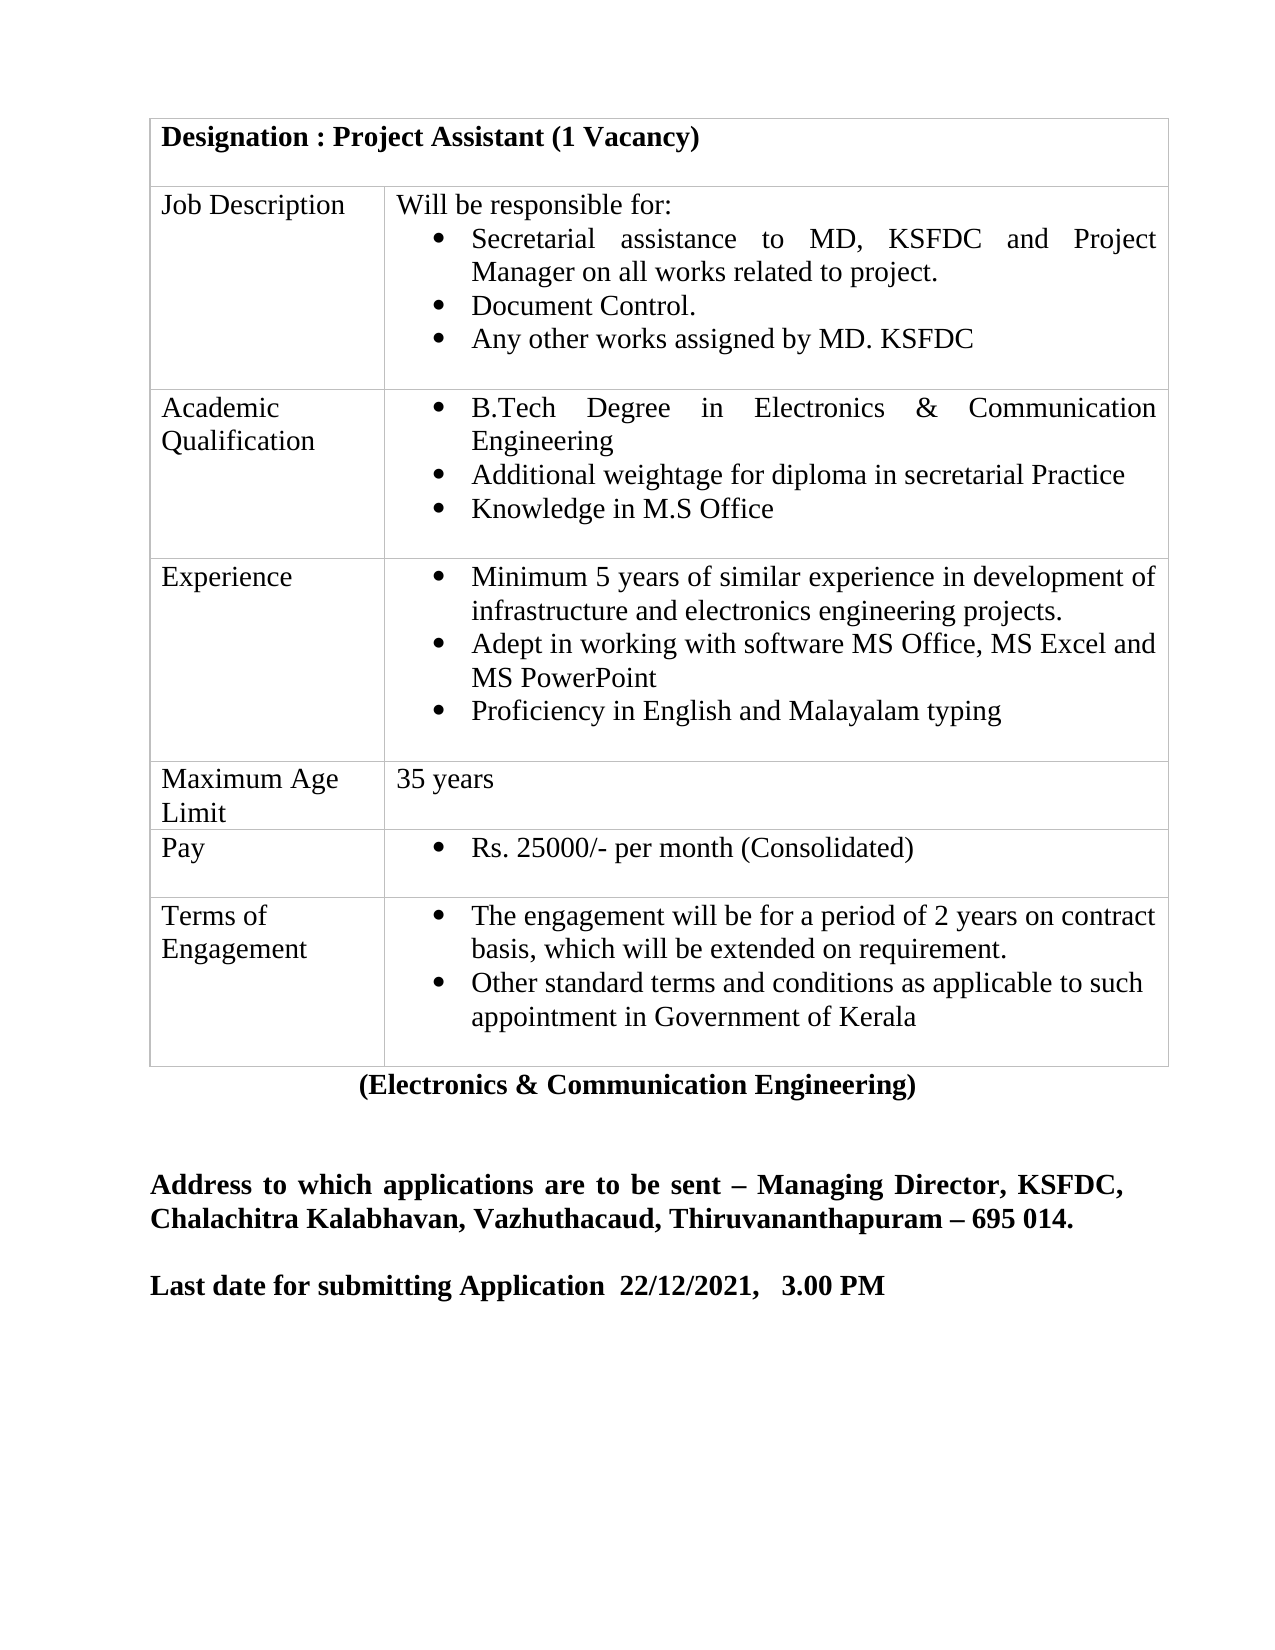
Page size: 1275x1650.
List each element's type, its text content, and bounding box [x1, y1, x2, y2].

table_cell Minimum 5 years of similar experience in development of infrastructure and electronics engineering projects. Adept in working with software MS Office, MS Excel and MS PowerPoint Proficiency in English and Malayalam typing [385, 559, 1168, 761]
list Last date for submitting Application 22/12/2021, 3.00 PM [150, 1268, 1125, 1302]
table_cell Rs. 25000/- per month (Consolidated) [385, 830, 1168, 897]
table_cell Academic Qualification [151, 390, 384, 558]
table_cell 35 years [385, 762, 1168, 829]
table_cell Will be responsible for: Secretarial assistance to MD, KSFDC and Project Manager on all works related to project. Document Control. Any other works assigned by MD. KSFDC [385, 187, 1168, 389]
table_cell Maximum Age Limit [151, 762, 384, 829]
table_header Designation : Project Assistant (1 Vacancy) [151, 119, 1168, 186]
table_cell B.Tech Degree in Electronics & Communication Engineering Additional weightage for diploma in secretarial Practice Knowledge in M.S Office [385, 390, 1168, 558]
table_cell Job Description [151, 187, 384, 389]
table_cell The engagement will be for a period of 2 years on contract basis, which will be extended on requirement. Other standard terms and conditions as applicable to such appointment in Government of Kerala [385, 898, 1168, 1066]
table_cell Experience [151, 559, 384, 761]
list (Electronics & Communication Engineering) [150, 1067, 1125, 1100]
list Address to which applications are to be sent – Managing Director, KSFDC, Chalachitra Kalabhavan, Vazhuthacaud, Thiruvananthapuram – 695 014. [150, 1167, 1125, 1234]
table_cell Terms of Engagement [151, 898, 384, 1066]
table_cell Pay [151, 830, 384, 897]
